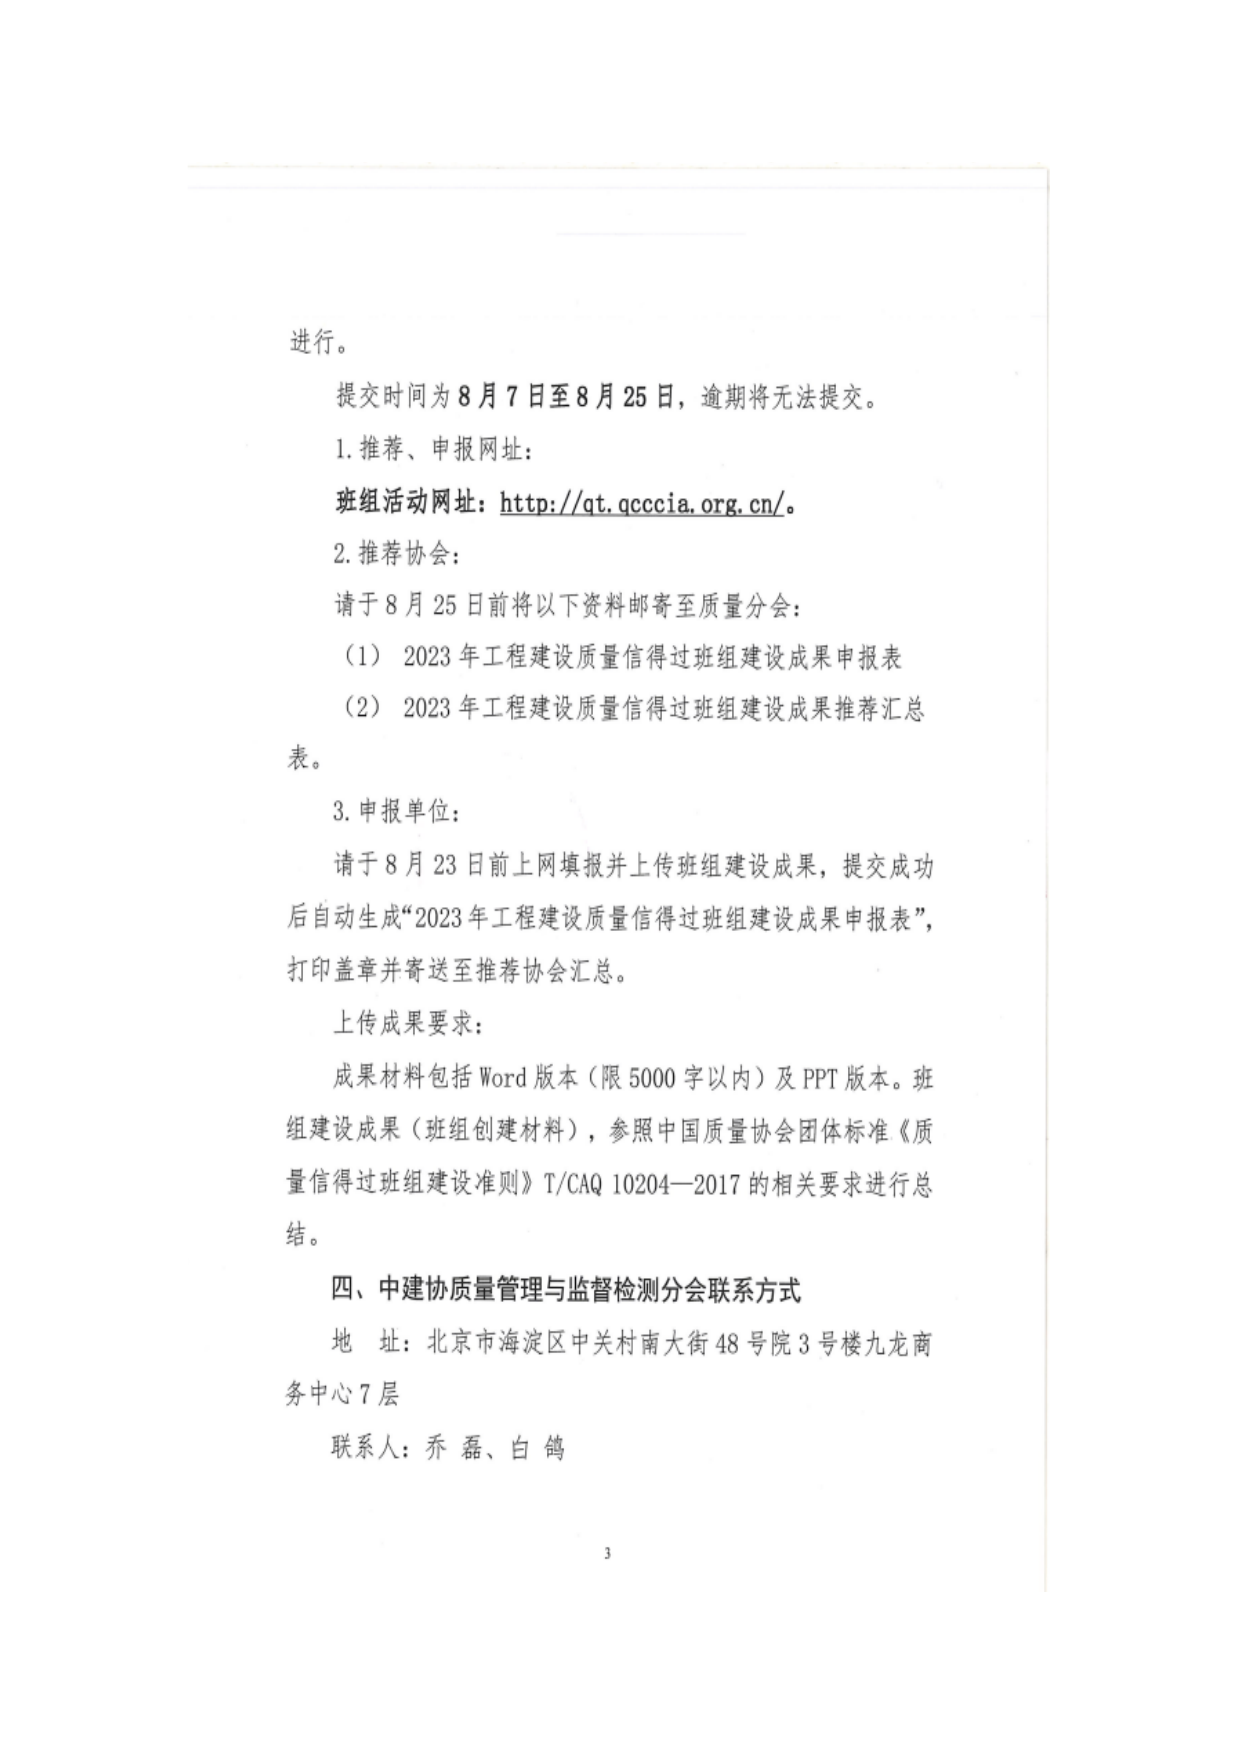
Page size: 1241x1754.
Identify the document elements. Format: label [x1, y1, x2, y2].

picture [187, 162, 1050, 1592]
